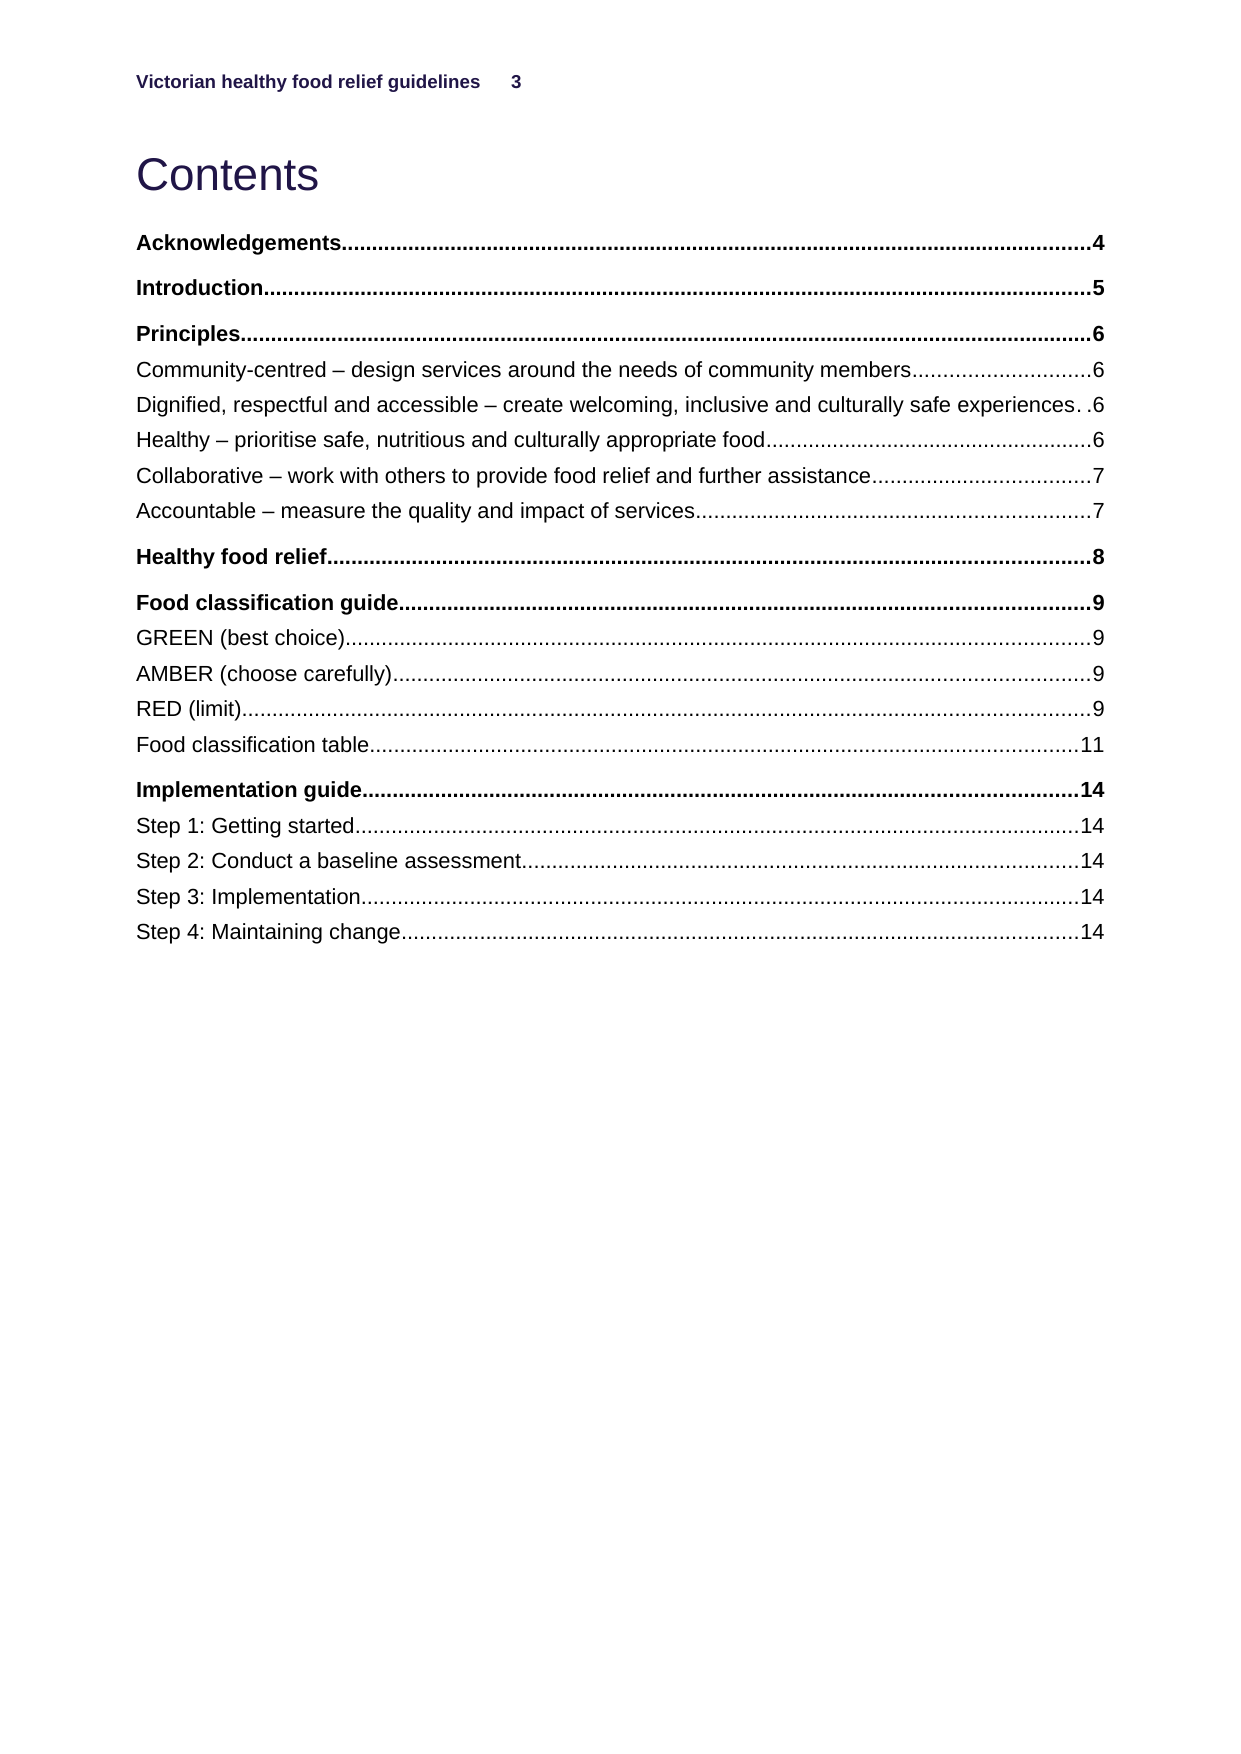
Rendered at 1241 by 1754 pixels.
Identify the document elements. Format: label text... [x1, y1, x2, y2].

text AMBER (choose carefully) 9 [136, 657, 1116, 686]
text Acknowledgements 4 [136, 225, 1116, 254]
text RED (limit) 9 [136, 692, 1116, 721]
text Dignified, respectful and accessible – create welcoming, inclusive and culturally safe experiences 6 [136, 388, 1116, 417]
text Community-centred – design services around the needs of community members 6 [136, 352, 1116, 382]
text Food classification table 11 [136, 727, 1116, 757]
text Accountable – measure the quality and impact of services 7 [136, 494, 1116, 523]
text Collaborative – work with others to provide food relief and further assistance 7 [136, 459, 1116, 488]
text Healthy food relief 8 [136, 540, 1116, 569]
text Step 4: Maintaining change 14 [136, 915, 1116, 944]
text Food classification guide 9 [136, 586, 1116, 615]
text Healthy – prioritise safe, nutritious and culturally appropriate food 6 [136, 423, 1116, 452]
subtitle Contents [136, 148, 1116, 200]
text Implementation guide 14 [136, 773, 1116, 802]
text Step 3: Implementation 14 [136, 879, 1116, 909]
text Step 1: Getting started 14 [136, 809, 1116, 838]
text Introduction 5 [136, 271, 1116, 300]
text GREEN (best choice) 9 [136, 621, 1116, 650]
text Principles 6 [136, 317, 1116, 346]
text Step 2: Conduct a baseline assessment 14 [136, 844, 1116, 873]
